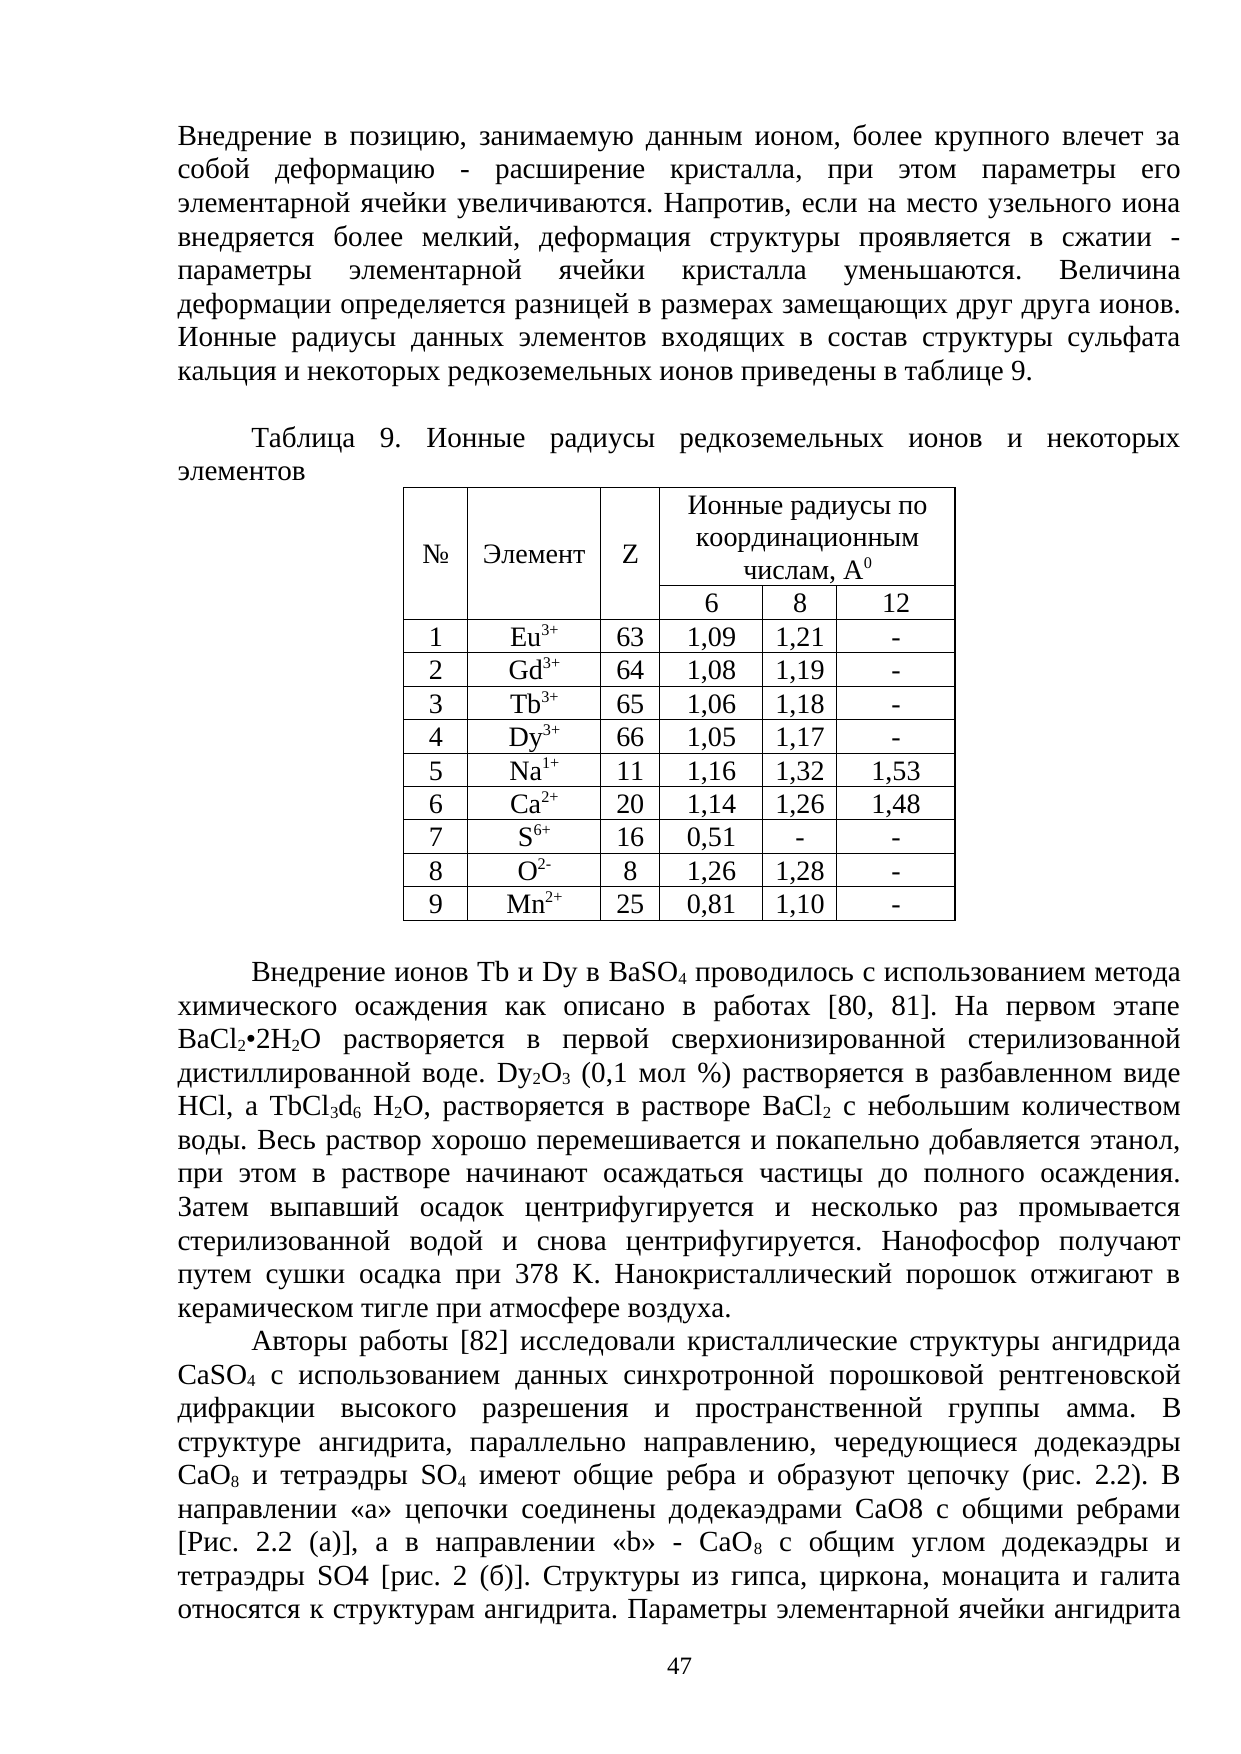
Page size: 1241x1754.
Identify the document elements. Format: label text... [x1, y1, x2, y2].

table_cell 1,09 [660, 620, 762, 652]
table_cell Eu3+ [468, 620, 600, 652]
table_cell 1,26 [763, 787, 836, 819]
table_cell 4 [404, 720, 467, 752]
table_cell - [837, 854, 954, 886]
table_header Элемент [468, 488, 600, 619]
table_cell 66 [601, 720, 659, 752]
table_cell 7 [404, 820, 467, 853]
table_cell 9 [404, 887, 467, 920]
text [177, 1323, 1181, 1625]
table_cell 8 [763, 586, 836, 619]
table_cell 1,14 [660, 787, 762, 819]
table_cell 1,10 [763, 887, 836, 920]
table_cell Mn2+ [468, 887, 600, 920]
table_cell 3 [404, 687, 467, 719]
table_cell Dy3+ [468, 720, 600, 752]
table_cell - [837, 820, 954, 853]
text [177, 118, 1181, 386]
table_header Z [601, 488, 659, 619]
table_header Ионные радиусы по координационным числам, А0 [660, 488, 954, 585]
table_cell 20 [601, 787, 659, 819]
table_cell 1,26 [660, 854, 762, 886]
table_cell O2- [468, 854, 600, 886]
table_cell 1,16 [660, 754, 762, 786]
table_cell 8 [601, 854, 659, 886]
table_cell - [837, 687, 954, 719]
table_cell 1,17 [763, 720, 836, 752]
table_cell 63 [601, 620, 659, 652]
table_cell 1,08 [660, 653, 762, 686]
table_cell 0,51 [660, 820, 762, 853]
text Внедрение ионов Tb и Dy в BaSO4 проводилось с использованием метода химического осаждения как описано в работах [80, 81]. На первом этапе BaCl2•2H2O растворяется в первой сверхионизированной стерилизованной дистиллированной воде. Dy2O3 (0,1 мол %) растворяется в разбавленном виде HCl, а TbCl3d6 H2O, растворяется в растворе BaCl2 с небольшим количеством воды. Весь раствор хорошо перемешивается и покапельно добавляется этанол, при этом в растворе начинают осаждаться частицы до полного осаждения. Затем выпавший осадок центрифугируется и несколько раз промывается стерилизованной водой и снова центрифугируется. Нанофосфор получают путем сушки осадка при 378 K. Нанокристаллический порошок отжигают в керамическом тигле при атмосфере воздуха. [177, 954, 1181, 1323]
table_cell 12 [837, 586, 954, 619]
table_cell 1,53 [837, 754, 954, 786]
table_cell Ca2+ [468, 787, 600, 819]
table_cell 8 [404, 854, 467, 886]
table_cell 0,81 [660, 887, 762, 920]
table_cell - [837, 620, 954, 652]
table_cell 1,06 [660, 687, 762, 719]
table_cell 1,05 [660, 720, 762, 752]
table_cell - [837, 887, 954, 920]
table_cell 1,32 [763, 754, 836, 786]
table_cell S6+ [468, 820, 600, 853]
table_cell - [837, 653, 954, 686]
table_header № [404, 488, 467, 619]
table_cell 1 [404, 620, 467, 652]
table_cell 16 [601, 820, 659, 853]
table_cell - [763, 820, 836, 853]
table_cell 1,21 [763, 620, 836, 652]
table_cell 1,28 [763, 854, 836, 886]
table_cell - [837, 720, 954, 752]
table_cell 1,19 [763, 653, 836, 686]
table_cell 6 [660, 586, 762, 619]
table_cell 6 [404, 787, 467, 819]
table_cell 5 [404, 754, 467, 786]
table_cell 11 [601, 754, 659, 786]
table_cell 1,48 [837, 787, 954, 819]
table_cell Tb3+ [468, 687, 600, 719]
table_cell Na1+ [468, 754, 600, 786]
table_cell 64 [601, 653, 659, 686]
table_cell Gd3+ [468, 653, 600, 686]
text Таблица 9. Ионные радиусы редкоземельных ионов и некоторых элементов [177, 420, 1181, 487]
table_cell 1,18 [763, 687, 836, 719]
table_cell 2 [404, 653, 467, 686]
table_cell 25 [601, 887, 659, 920]
table_cell 65 [601, 687, 659, 719]
